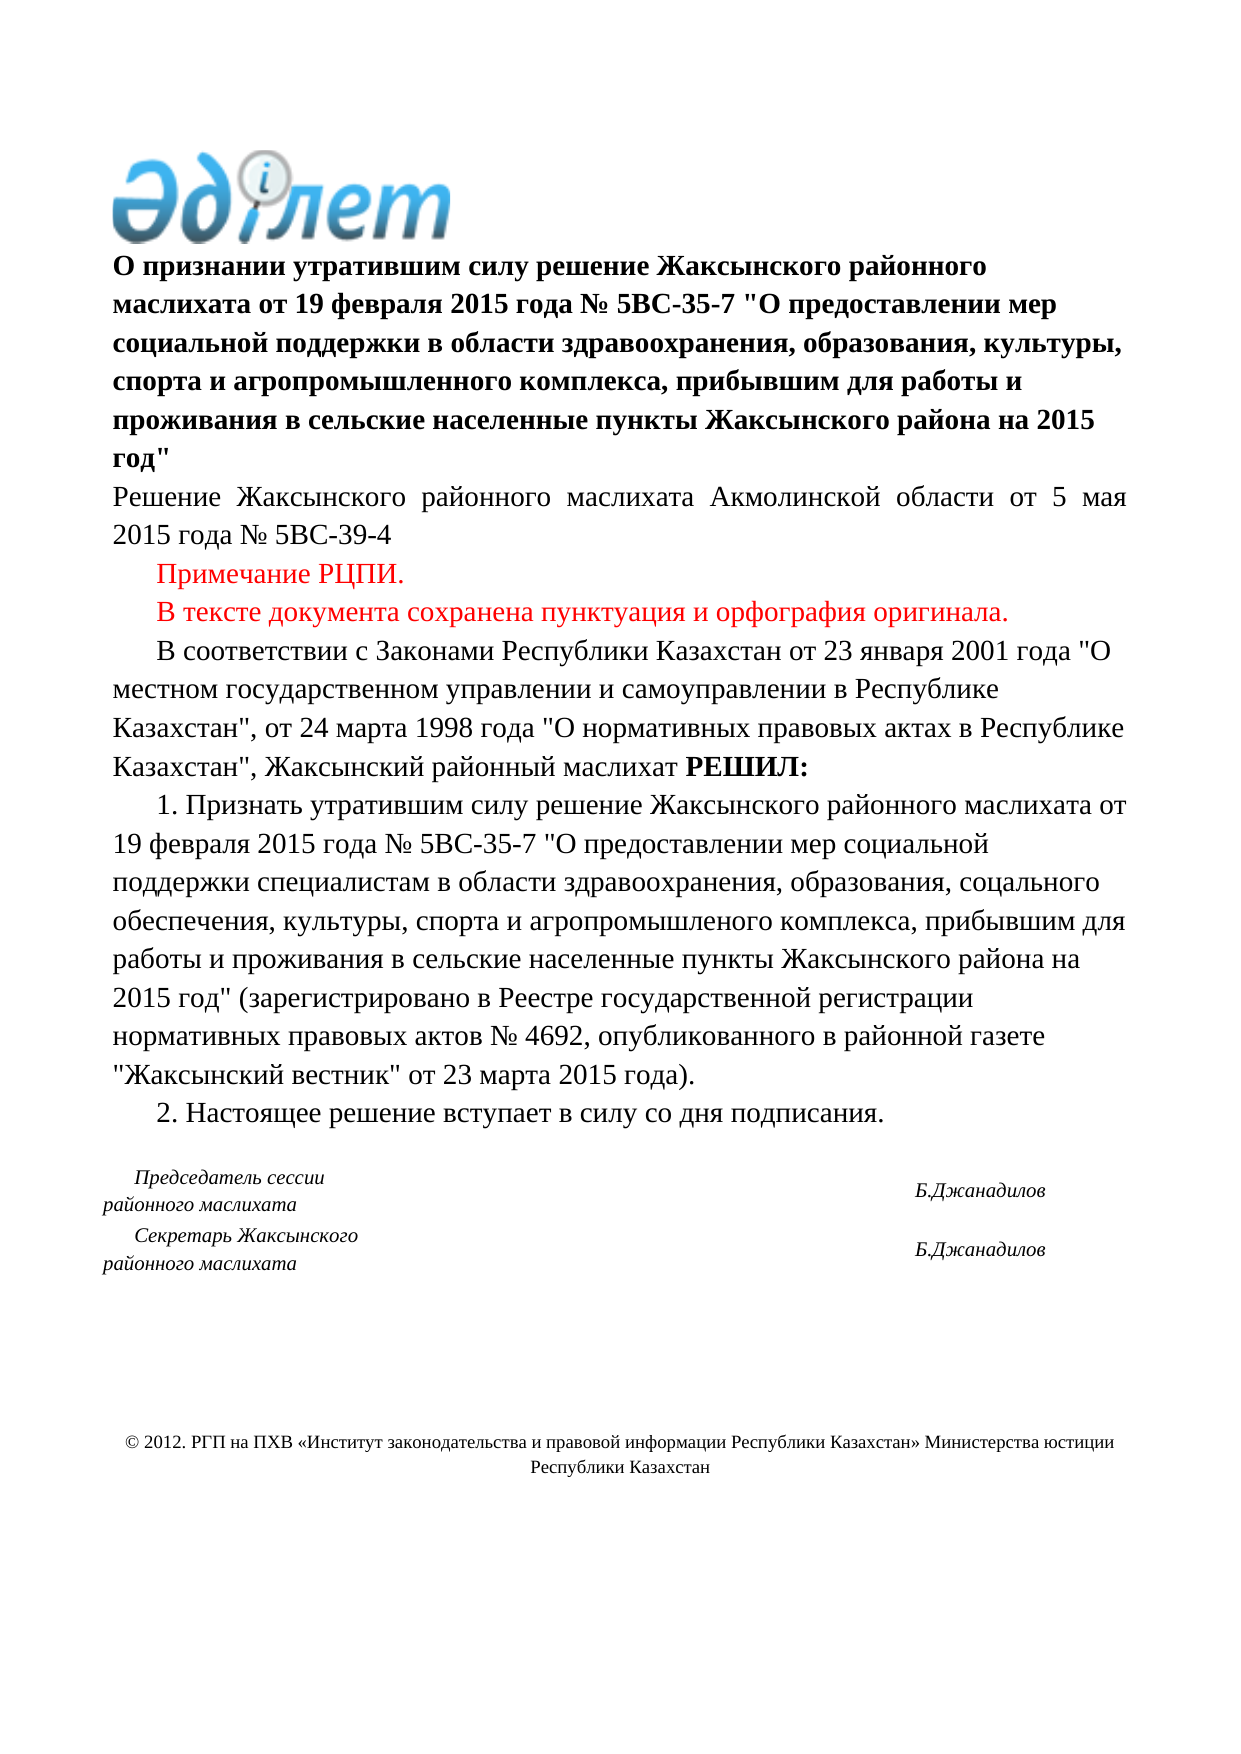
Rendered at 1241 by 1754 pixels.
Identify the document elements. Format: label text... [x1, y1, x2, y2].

picture [112, 150, 451, 244]
text Примечание РЦПИ. В тексте документа сохранена пунктуация и орфография оригинала. В соответствии с Законами Республики Казахстан от 23 января 2001 года "О местном государственном управлении и самоуправлении в Республике Казахстан", от 24 марта 1998 года "О нормативных правовых актах в Республике Казахстан", Жаксынский районный маслихат РЕШИЛ: 1. Признать утратившим силу решение Жаксынского районного маслихата от 19 февраля 2015 года № 5ВС-35-7 "О предоставлении мер социальной поддержки специалистам в области здравоохранения, образования, соцального обеспечения, культуры, спорта и агропромышленого комплекса, прибывшим для работы и проживания в сельские населенные пункты Жаксынского района на 2015 год" (зарегистрировано в Реестре государственной регистрации нормативных правовых актов № 4692, опубликованного в районной газете "Жаксынский вестник" от 23 марта 2015 года). 2. Настоящее решение вступает в силу со дня подписания. [112, 556, 1128, 1159]
text О признании утратившим силу решение Жаксынского районного маслихата от 19 февраля 2015 года № 5ВС-35-7 "О предоставлении мер социальной поддержки в области здравоохранения, образования, культуры, спорта и агропромышленного комплекса, прибывшим для работы и проживания в сельские населенные пункты Жаксынского района на 2015 год" [112, 248, 1128, 474]
text © 2012. РГП на ПХВ «Институт законодательства и правовой информации Республики Казахстан» Министерства юстиции Республики Казахстан [112, 1431, 1128, 1478]
table_header Б.Джанадилов [913, 1163, 1240, 1222]
table_cell Б.Джанадилов [913, 1222, 1240, 1280]
table_header Председатель сессии районного маслихата [101, 1163, 913, 1222]
text Решение Жаксынского районного маслихата Акмолинской области от 5 мая 2015 года № 5ВС-39-4 [112, 479, 1128, 551]
table_cell Секретарь Жаксынского районного маслихата [101, 1222, 913, 1280]
